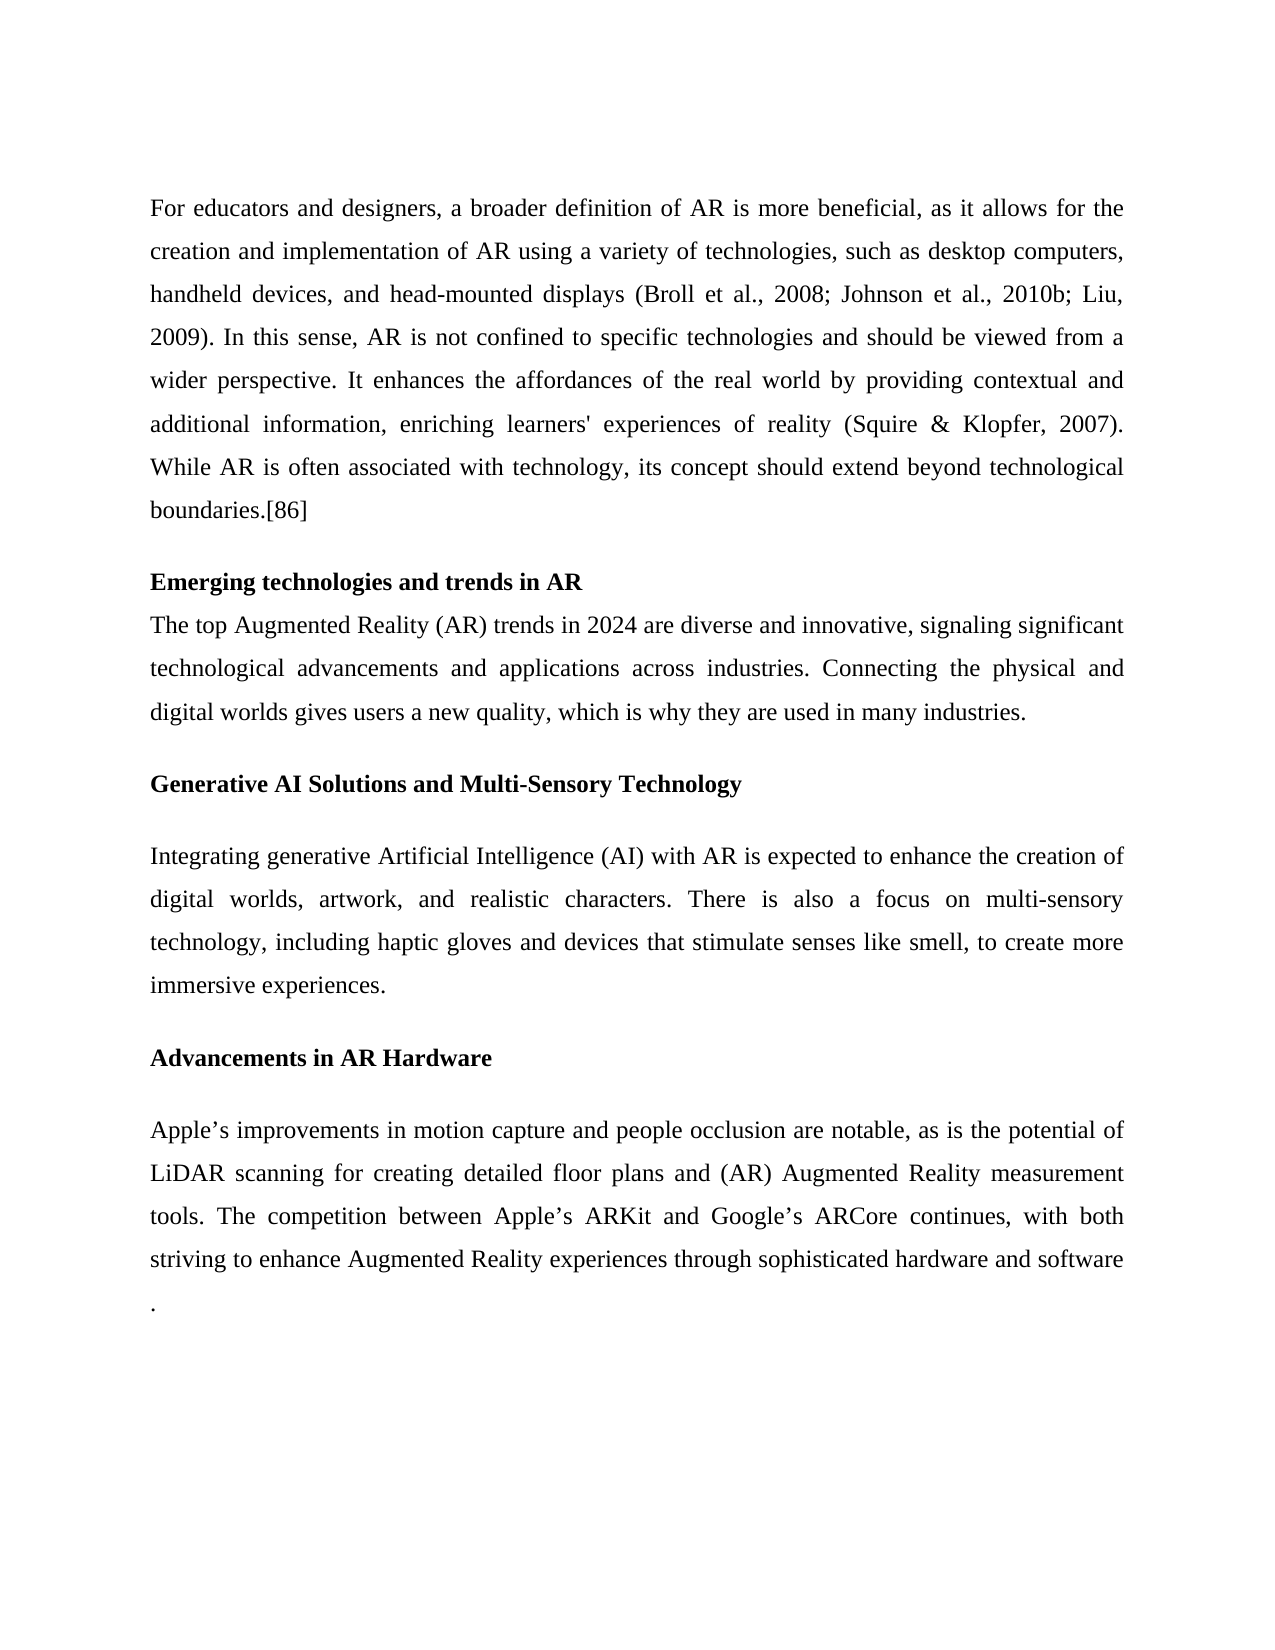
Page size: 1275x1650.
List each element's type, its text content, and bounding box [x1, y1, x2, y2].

subtitle Generative AI Solutions and Multi-Sensory Technology [150, 769, 1125, 798]
text For educators and designers, a broader definition of AR is more beneficial, as it allows for the creation and implementation of AR using a variety of technologies, such as desktop computers, handheld devices, and head-mounted displays (Broll et al., 2008; Johnson et al., 2010b; Liu, 2009). In this sense, AR is not confined to specific technologies and should be viewed from a wider perspective. It enhances the affordances of the real world by providing contextual and additional information, enriching learners' experiences of reality (Squire & Klopfer, 2007). While AR is often associated with technology, its concept should extend beyond technological boundaries.[86] [150, 193, 1125, 524]
text Integrating generative Artificial Intelligence (AI) with AR is expected to enhance the creation of digital worlds, artwork, and realistic characters. There is also a focus on multi-sensory technology, including haptic gloves and devices that stimulate senses like smell, to create more immersive experiences​​. [150, 841, 1125, 999]
subtitle Advancements in AR Hardware [150, 1043, 1125, 1072]
text Apple’s improvements in motion capture and people occlusion are notable, as is the potential of LiDAR scanning for creating detailed floor plans and (AR) Augmented Reality measurement tools. The competition between Apple’s ARKit and Google’s ARCore continues, with both striving to enhance Augmented Reality experiences through sophisticated hardware and software​​. [150, 1115, 1125, 1316]
text The top Augmented Reality (AR) trends in 2024 are diverse and innovative, signaling significant technological advancements and applications across industries. Connecting the physical and digital worlds gives users a new quality, which is why they are used in many industries. [150, 610, 1125, 725]
text Emerging technologies and trends in AR [150, 567, 1125, 596]
